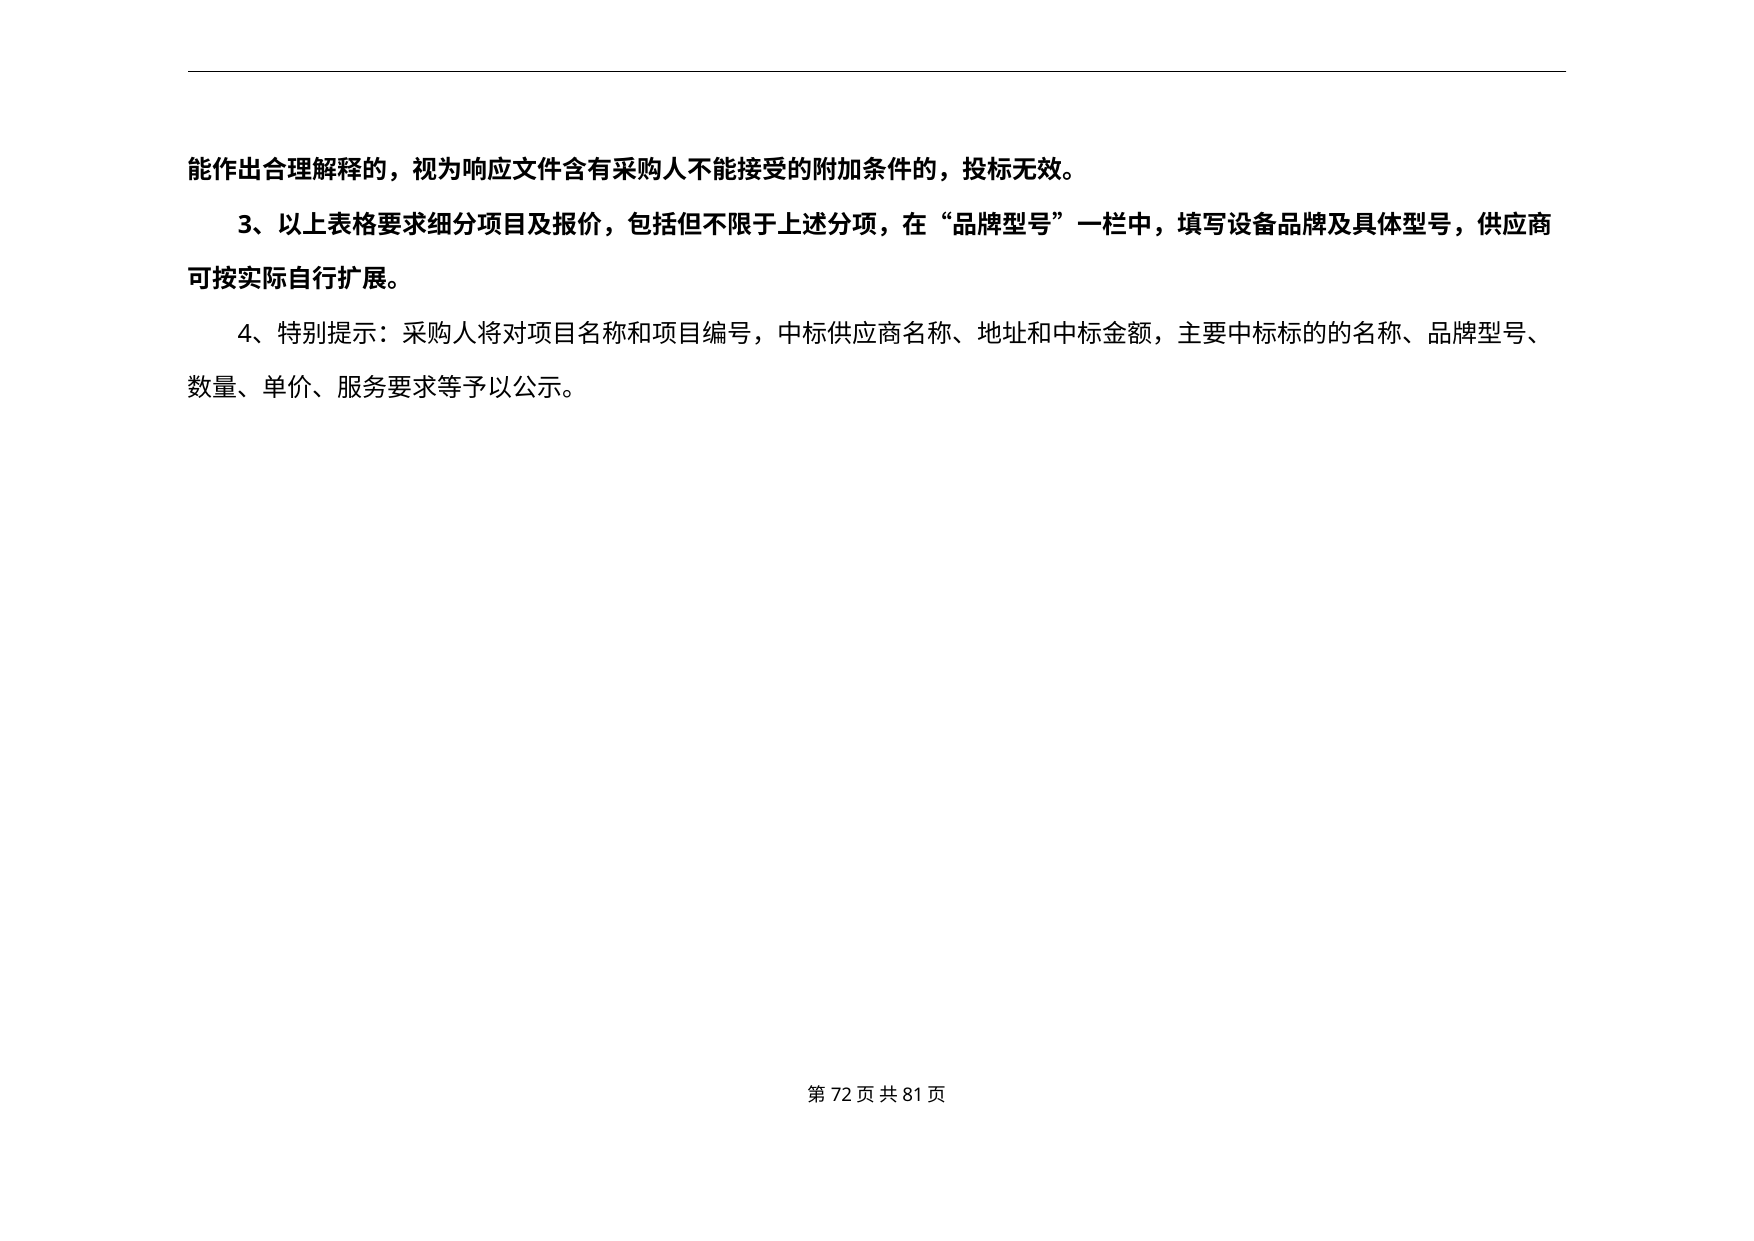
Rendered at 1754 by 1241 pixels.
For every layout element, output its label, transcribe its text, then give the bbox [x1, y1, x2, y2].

text 4、特别提示：采购人将对项目名称和项目编号，中标供应商名称、地址和中标金额，主要中标标的的名称、品牌型号、数量、单价、服务要求等予以公示。 [187, 313, 1566, 404]
text 3、以上表格要求细分项目及报价，包括但不限于上述分项，在“品牌型号”一栏中，填写设备品牌及具体型号，供应商可按实际自行扩展。 [187, 204, 1566, 295]
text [187, 150, 1566, 186]
